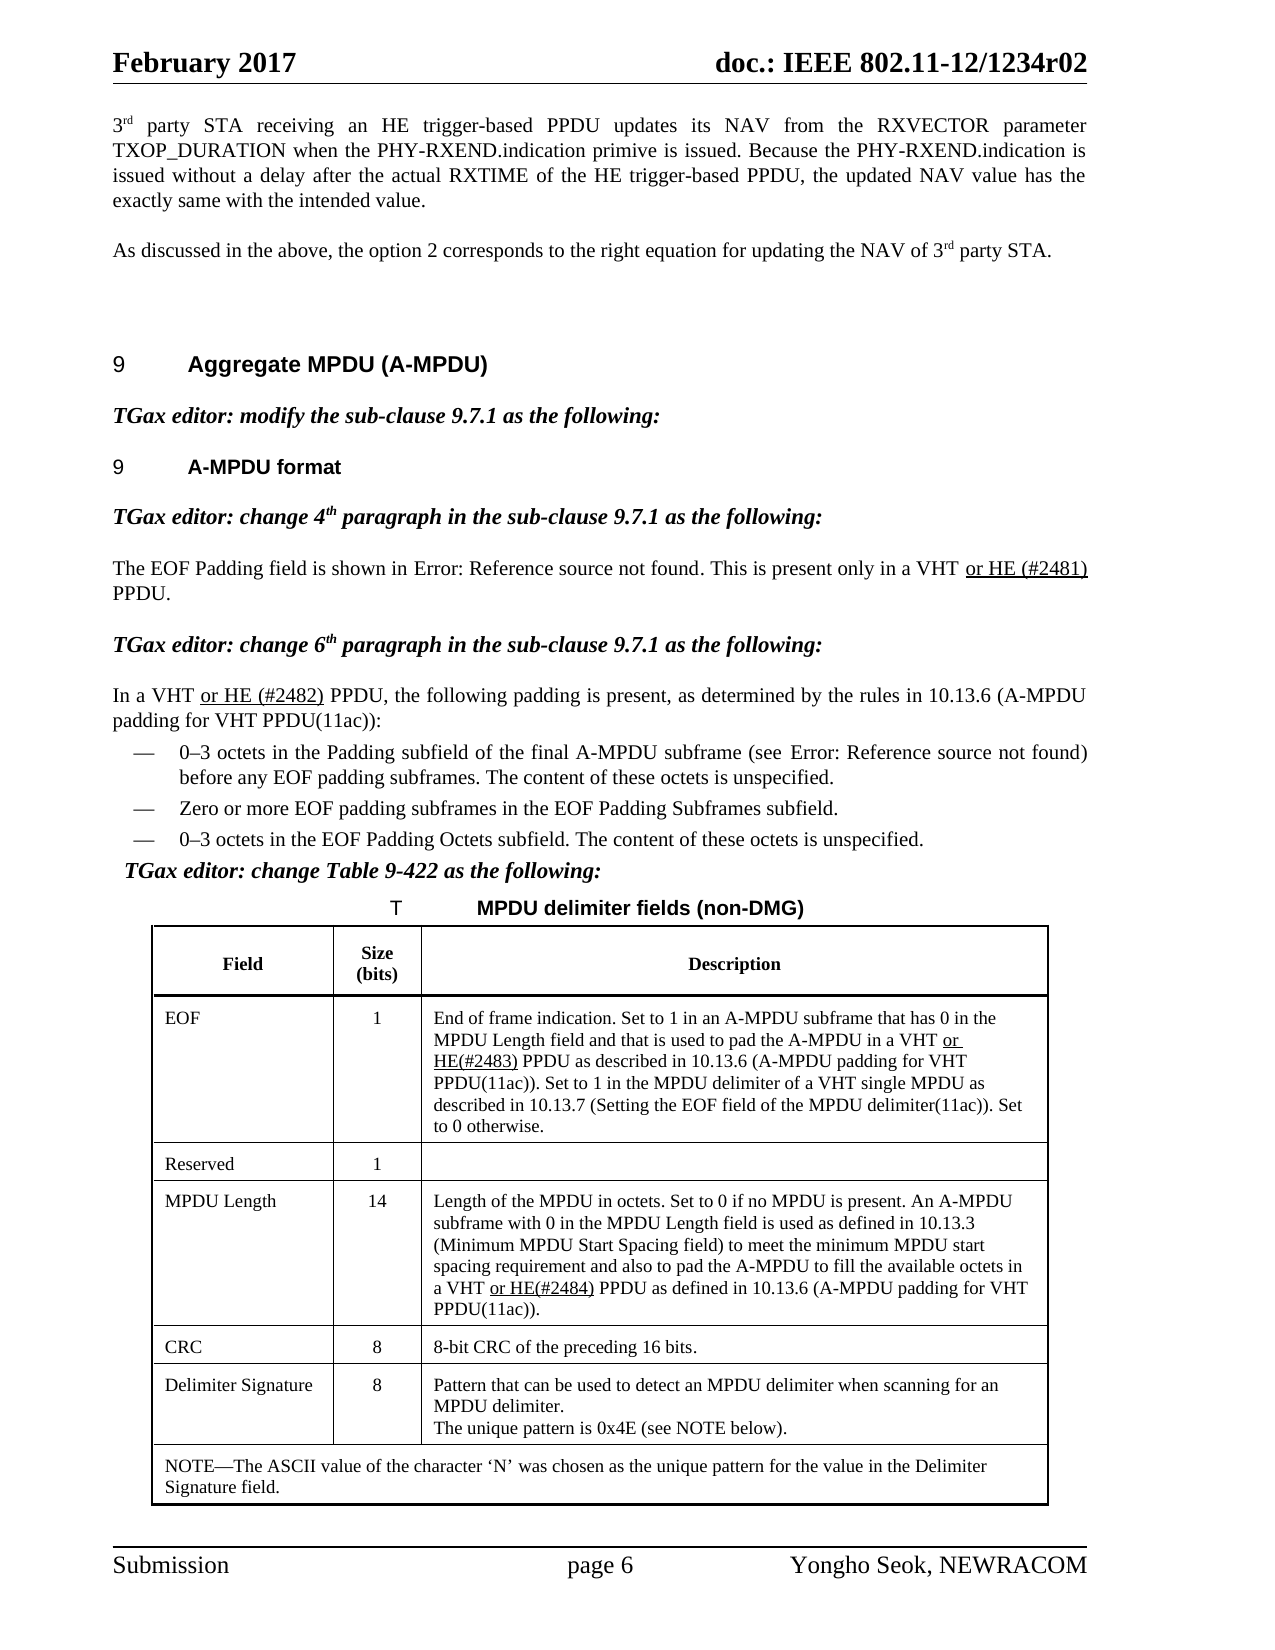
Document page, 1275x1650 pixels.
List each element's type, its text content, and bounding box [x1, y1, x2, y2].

table_cell Field [153, 926, 333, 994]
table_cell Description [422, 927, 1047, 994]
table_cell Pattern that can(#7045) be used to detect an MPDU delimiter when scanning for an MPDU(11ac) delimiter. The unique pattern is (#3405)0x4E (see NOTE below)(11ac). [422, 1364, 1047, 1443]
text As discussed in the above, the option 2 corresponds to the right equation for updating the NAV of 3rd party STA. [112, 237, 1087, 262]
list Aggregate MPDU (A-MPDU) [112, 350, 1087, 377]
list A-MPDU format [112, 453, 1087, 478]
table_cell End of frame indication. Set to 1 in an A-MPDU subframe that has 0 in the MPDU Length field and that is used to pad the A-MPDU in a VHT or HE(#2483) PPDU as described in 10.13.6 (A-MPDU padding for VHT PPDU(11ac)). Set to 1 in the MPDU delimiter of a VHT single MPDU as described in 10.13.7 (Setting the EOF field of the MPDU delimiter(11ac)). Set to 0 otherwise. [422, 997, 1047, 1142]
text 3rd party STA receiving an HE trigger-based PPDU updates its NAV from the RXVECTOR parameter TXOP_DURATION when the PHY-RXEND.indication primive is issued. Because the PHY-RXEND.indication is issued without a delay after the actual RXTIME of the HE trigger-based PPDU, the updated NAV value has the exactly same with the intended value. [112, 112, 1087, 212]
table_cell [422, 1143, 1047, 1179]
list Zero or more EOF padding subframes in the EOF Padding Subframes subfield. [133, 795, 1087, 820]
table_cell Length of the MPDU in octets. Set to 0 if no MPDU is present. An A-MPDU subframe with 0 in the MPDU Length field is used as defined in 10.13.3 (Minimum MPDU Start Spacing field) to meet the minimum MPDU start spacing requirement and also to pad the A-MPDU to fill the available octets in a VHT or HE(#2484) PPDU as defined in 10.13.6 (A-MPDU padding for VHT PPDU(11ac)).(11ac) [422, 1181, 1047, 1325]
table_cell 8-bit CRC of the preceding 16 bits(#6672). [422, 1326, 1047, 1363]
table_cell 1(11ac) [334, 1143, 421, 1179]
list TGax editor: change 6th paragraph in the sub-clause 9.7.1 as the following: [112, 631, 1087, 657]
list TGax editor: modify the sub-clause 9.7.1 as the following: [112, 402, 1087, 428]
list TGax editor: change 4th paragraph in the sub-clause 9.7.1 as the following: [112, 503, 1087, 530]
list 0–3 octets in the EOF Padding Octets subfield. The content of these octets is unspecified. [133, 826, 1087, 851]
table_cell Delimiter Signature [153, 1364, 333, 1443]
list TGax editor: change Table 9-422 as the following: [112, 857, 1087, 884]
text (#3478)In a VHT or HE (#2482) PPDU, the following padding is present, as determined by the rules in 10.13.6 (A-MPDU padding for VHT PPDU(11ac)): [112, 682, 1087, 732]
table_cell Size (bits) [334, 927, 421, 994]
table_cell 8 [334, 1364, 421, 1443]
table_cell MPDU Length(#6384) [153, 1181, 333, 1325]
table_cell 14(11ac) [334, 1181, 421, 1325]
table_cell 8 [334, 1326, 421, 1363]
table_cell EOF(11ac) [153, 995, 333, 1142]
table_cell 1 [334, 997, 421, 1142]
table_cell Reserved [153, 1143, 333, 1179]
table_header MPDU delimiter fields (non-DMG)(11ad) [152, 884, 1048, 924]
table_cell CRC [153, 1326, 333, 1363]
table_cell NOTE—The ASCII value of the character ‘N’(#7651) was chosen as the unique pattern for the value in the Delimiter Signature field. [153, 1445, 1047, 1503]
